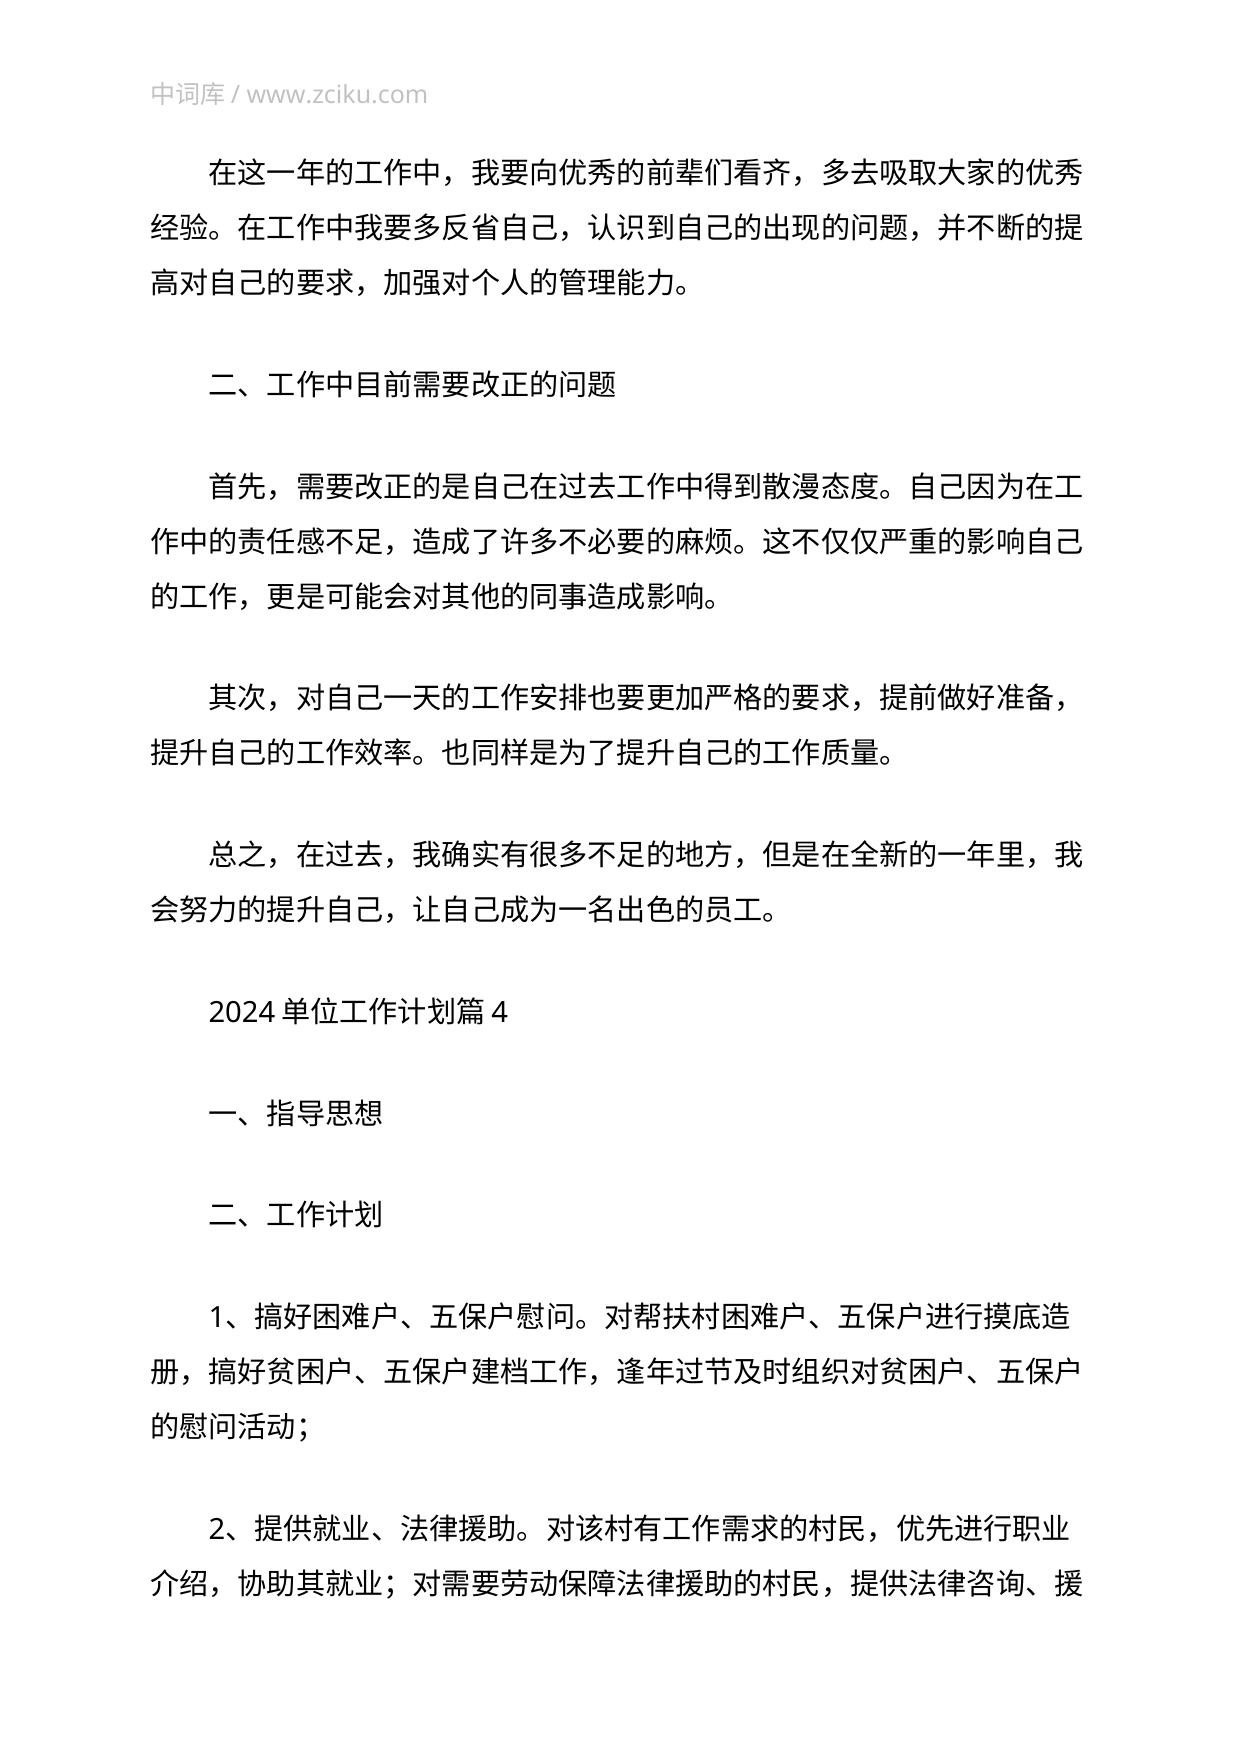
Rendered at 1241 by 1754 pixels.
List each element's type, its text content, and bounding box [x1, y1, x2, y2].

text 其次，对自己一天的工作安排也要更加严格的要求，提前做好准备，提升自己的工作效率。也同样是为了提升自己的工作质量。 [150, 675, 1090, 772]
text 首先，需要改正的是自己在过去工作中得到散漫态度。自己因为在工作中的责任感不足，造成了许多不必要的麻烦。这不仅仅严重的影响自己的工作，更是可能会对其他的同事造成影响。 [150, 463, 1090, 615]
text 2024单位工作计划篇4 [150, 988, 1090, 1031]
text 总之，在过去，我确实有很多不足的地方，但是在全新的一年里，我会努力的提升自己，让自己成为一名出色的员工。 [150, 832, 1090, 929]
text 一、指导思想 [150, 1090, 1090, 1132]
text 二、工作计划 [150, 1192, 1090, 1234]
text 1、搞好困难户、五保户慰问。对帮扶村困难户、五保户进行摸底造册，搞好贫困户、五保户建档工作，逢年过节及时组织对贫困户、五保户的慰问活动； [150, 1294, 1090, 1446]
text 二、工作中目前需要改正的问题 [150, 362, 1090, 404]
text 在这一年的工作中，我要向优秀的前辈们看齐，多去吸取大家的优秀经验。在工作中我要多反省自己，认识到自己的出现的问题，并不断的提高对自己的要求，加强对个人的管理能力。 [150, 150, 1090, 302]
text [150, 1505, 1090, 1603]
